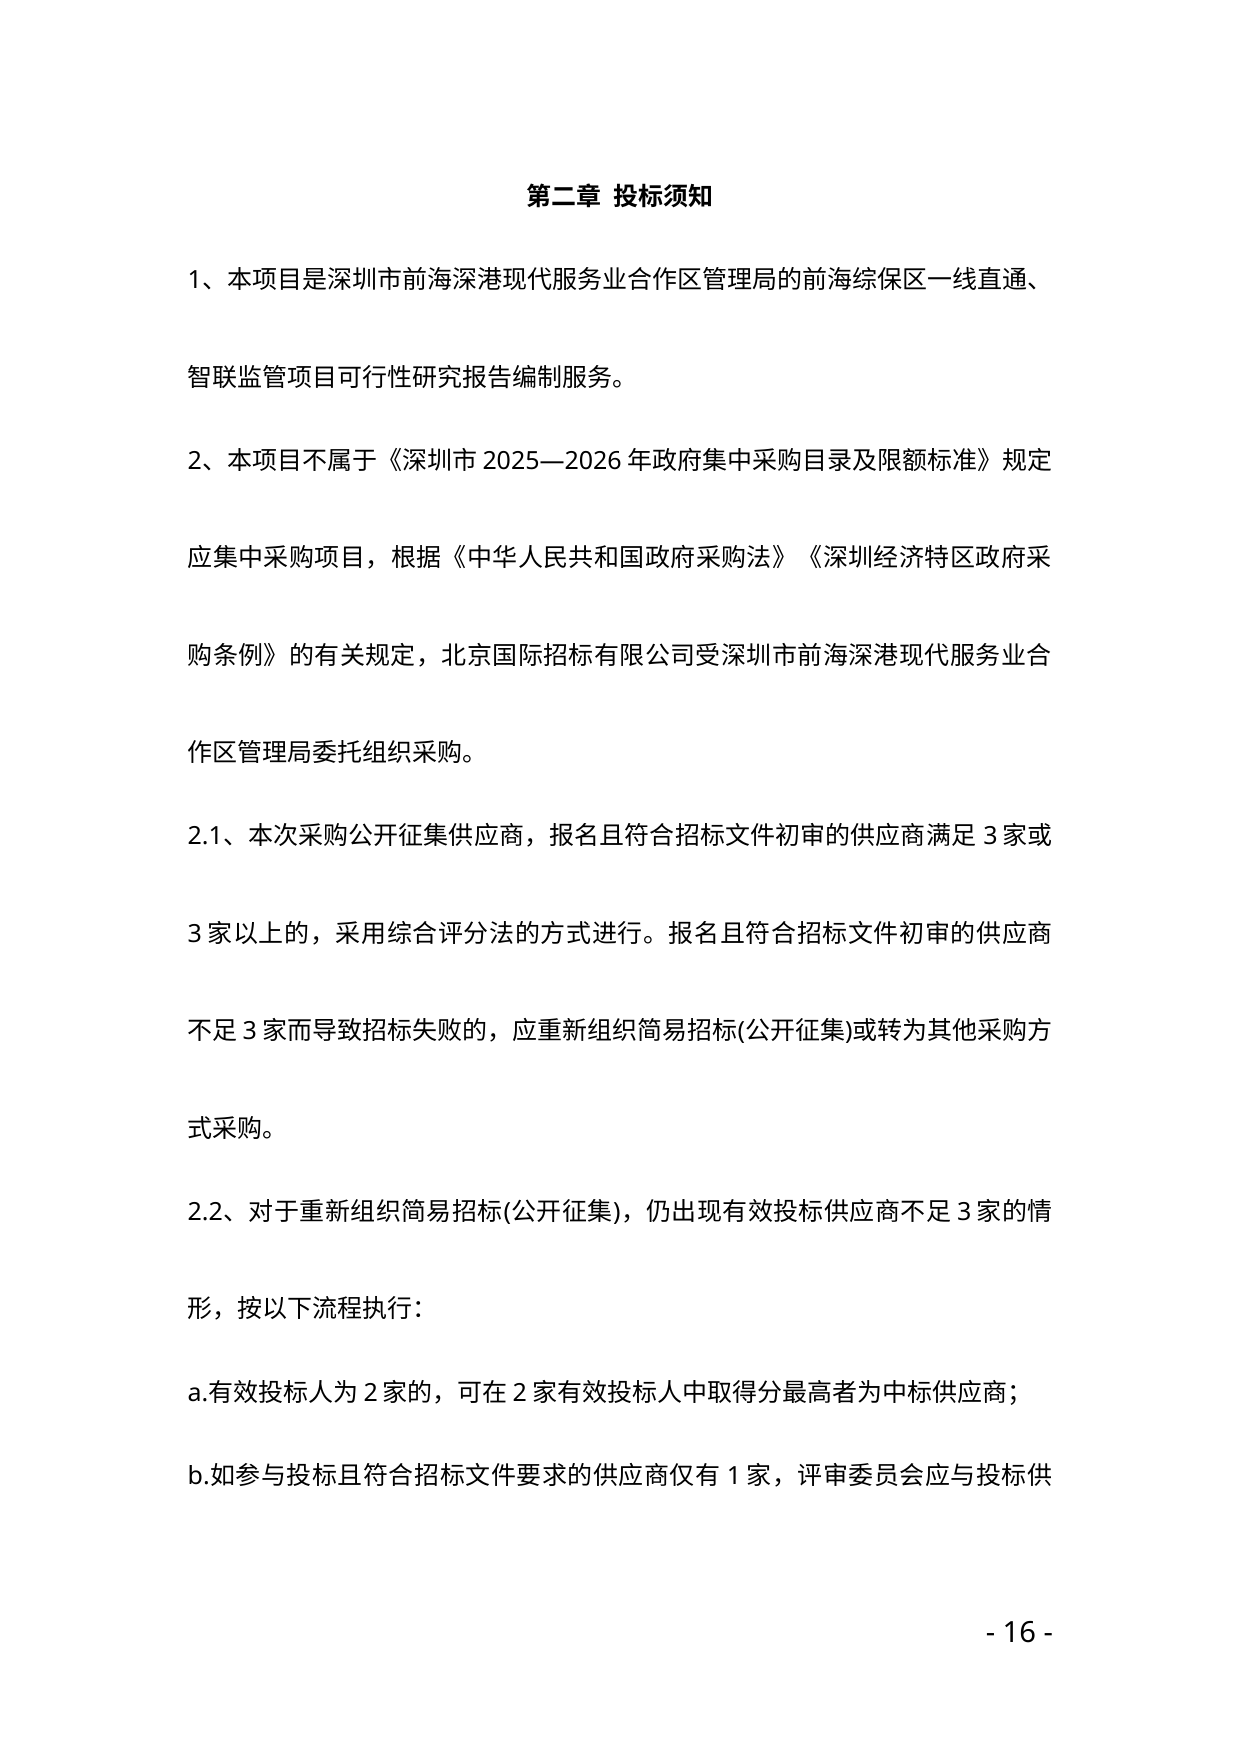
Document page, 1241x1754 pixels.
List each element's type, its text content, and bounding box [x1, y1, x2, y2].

text a.有效投标人为2家的，可在2家有效投标人中取得分最高者为中标供应商； [187, 1358, 1053, 1423]
list 投标须知 [187, 162, 1053, 227]
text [187, 1441, 1053, 1506]
text 1、本项目是深圳市前海深港现代服务业合作区管理局的前海综保区一线直通、智联监管项目可行性研究报告编制服务。 [187, 245, 1053, 408]
text 2.2、对于重新组织简易招标(公开征集)，仍出现有效投标供应商不足3家的情形，按以下流程执行： [187, 1177, 1053, 1339]
text 2.1、本次采购公开征集供应商，报名且符合招标文件初审的供应商满足3家或3家以上的，采用综合评分法的方式进行。报名且符合招标文件初审的供应商不足3家而导致招标失败的，应重新组织简易招标(公开征集)或转为其他采购方式采购。 [187, 801, 1053, 1159]
text 2、本项目不属于《深圳市2025—2026年政府集中采购目录及限额标准》规定应集中采购项目，根据《中华人民共和国政府采购法》《深圳经济特区政府采购条例》的有关规定，北京国际招标有限公司受深圳市前海深港现代服务业合作区管理局委托组织采购。 [187, 426, 1053, 783]
